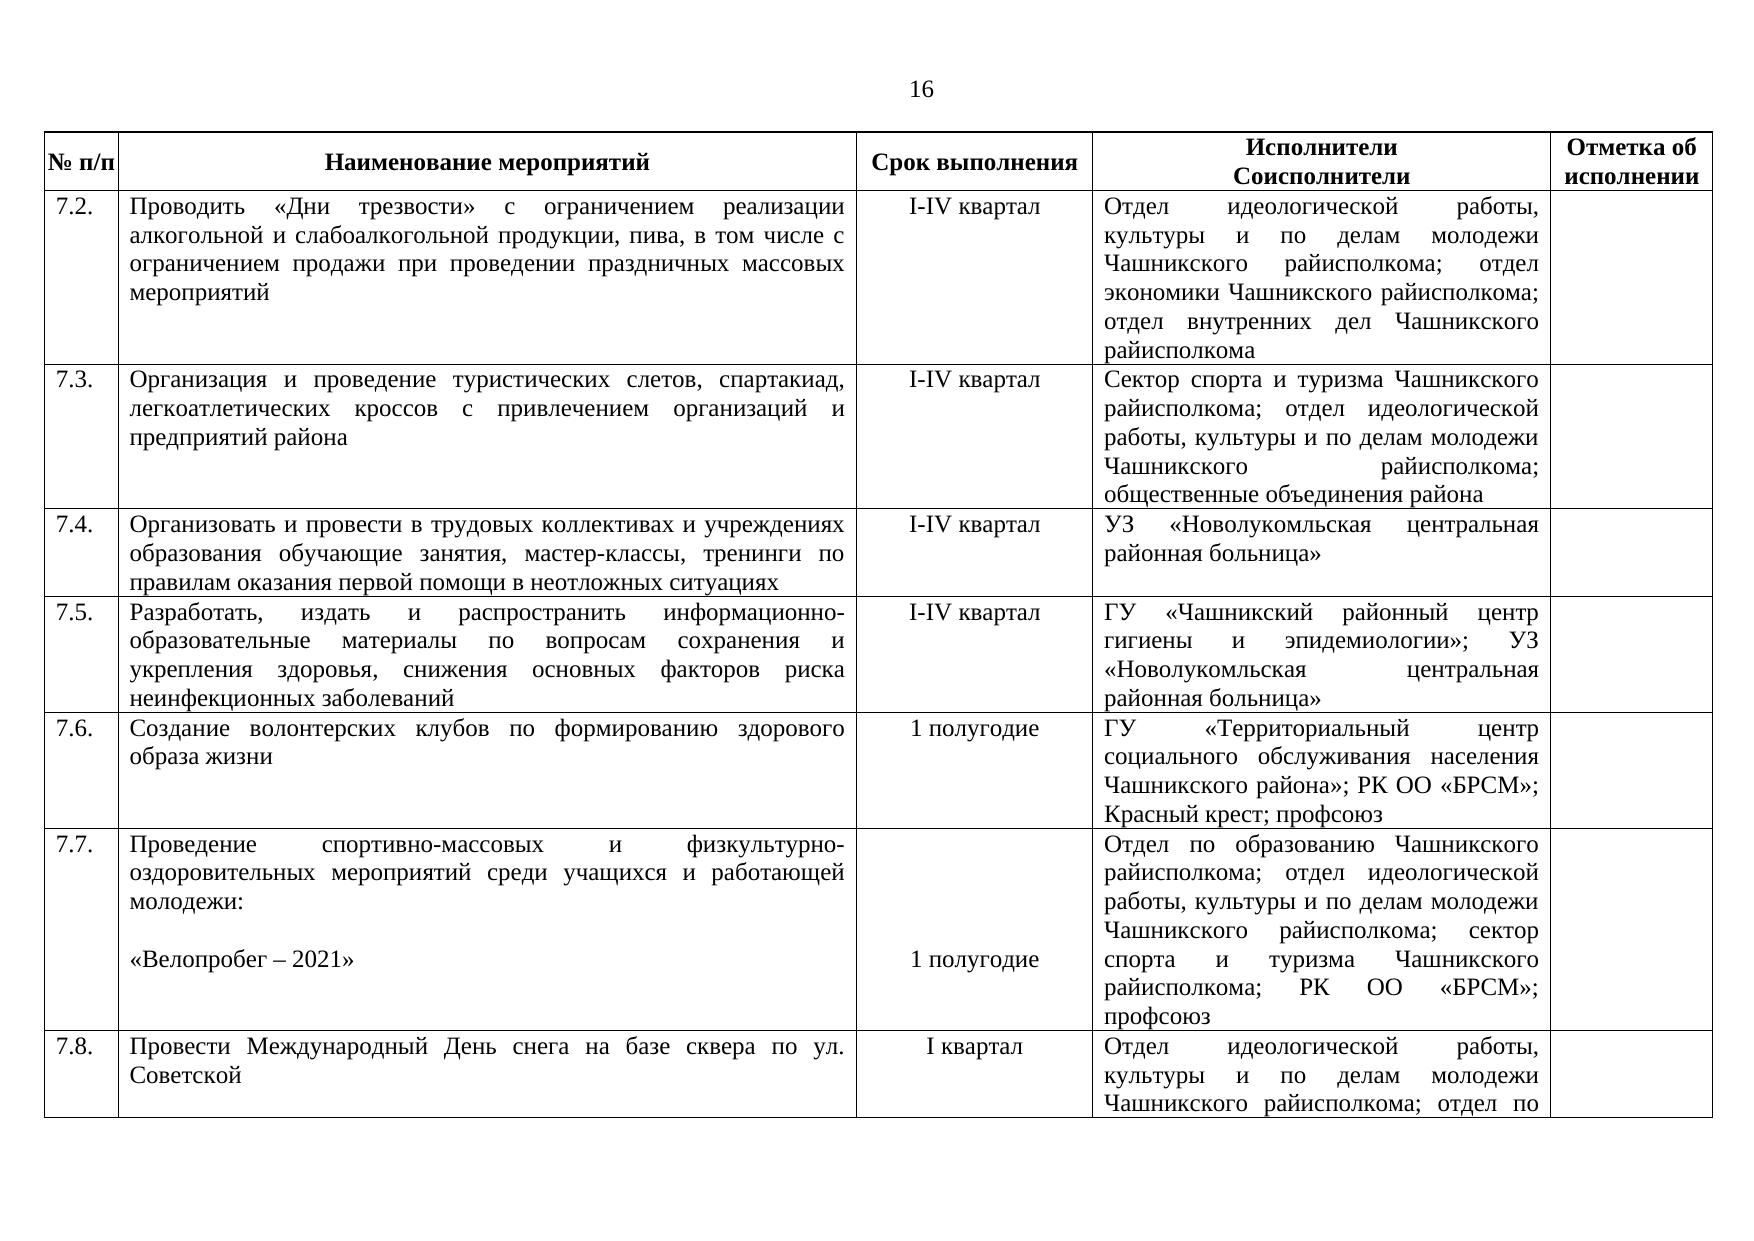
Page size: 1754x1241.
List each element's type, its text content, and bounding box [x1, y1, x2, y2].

table_cell [1551, 1031, 1712, 1117]
table_cell 7.2. [45, 191, 118, 363]
table_cell Разработать, издать и распространить информационно-образовательные материалы по вопросам сохранения и укрепления здоровья, снижения основных факторов риска неинфекционных заболеваний [119, 597, 856, 712]
table_cell 1 полугодие [857, 829, 1092, 1030]
table_header Отметка об исполнении [1551, 133, 1712, 190]
table_cell [1551, 829, 1712, 1030]
table_cell 7.5. [45, 597, 118, 712]
table_cell 7.4. [45, 509, 118, 596]
table_cell I-IV квартал [857, 365, 1092, 508]
table_cell [1551, 191, 1712, 363]
table_cell Проведение спортивно-массовых и физкультурно-оздоровительных мероприятий среди учащихся и работающей молодежи: «Велопробег – 2021» [119, 829, 856, 1030]
table_header Срок выполнения [857, 133, 1092, 190]
table_cell 7.3. [45, 365, 118, 508]
table_cell I-IV квартал [857, 597, 1092, 712]
table_cell I-IV квартал [857, 191, 1092, 363]
table_cell [1551, 509, 1712, 596]
table_cell I квартал [857, 1031, 1092, 1117]
table_cell Отдел идеологической работы, культуры и по делам молодежи Чашникского райисполкома; отдел экономики Чашникского райисполкома; отдел внутренних дел Чашникского райисполкома [1093, 191, 1550, 363]
table_header Исполнители Соисполнители [1093, 133, 1550, 190]
table_cell Организовать и провести в трудовых коллективах и учреждениях образования обучающие занятия, мастер-классы, тренинги по правилам оказания первой помощи в неотложных ситуациях [119, 509, 856, 596]
table_header Наименование мероприятий [119, 133, 856, 190]
table_cell Отдел по образованию Чашникского райисполкома; отдел идеологической работы, культуры и по делам молодежи Чашникского райисполкома; сектор спорта и туризма Чашникского райисполкома; РК ОО «БРСМ»; профсоюз [1093, 829, 1550, 1030]
table_cell 7.7. [45, 829, 118, 1030]
table_cell [1551, 713, 1712, 828]
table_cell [1093, 1031, 1550, 1117]
table_header № п/п [45, 133, 118, 190]
table_cell I-IV квартал [857, 509, 1092, 596]
table_cell [1551, 597, 1712, 712]
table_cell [119, 1031, 856, 1117]
table_cell 7.8. [45, 1031, 118, 1117]
table_cell ГУ «Территориальный центр социального обслуживания населения Чашникского района»; РК ОО «БРСМ»; Красный крест; профсоюз [1093, 713, 1550, 828]
table_cell 1 полугодие [857, 713, 1092, 828]
table_cell Проводить «Дни трезвости» с ограничением реализации алкогольной и слабоалкогольной продукции, пива, в том числе с ограничением продажи при проведении праздничных массовых мероприятий [119, 191, 856, 363]
table_cell УЗ «Новолукомльская центральная районная больница» [1093, 509, 1550, 596]
table_cell [1551, 365, 1712, 508]
table_cell Сектор спорта и туризма Чашникского райисполкома; отдел идеологической работы, культуры и по делам молодежи Чашникского райисполкома; общественные объединения района [1093, 365, 1550, 508]
table_cell ГУ «Чашникский районный центр гигиены и эпидемиологии»; УЗ «Новолукомльская центральная районная больница» [1093, 597, 1550, 712]
table_cell Создание волонтерских клубов по формированию здорового образа жизни [119, 713, 856, 828]
table_cell Организация и проведение туристических слетов, спартакиад, легкоатлетических кроссов с привлечением организаций и предприятий района [119, 365, 856, 508]
table_cell 7.6. [45, 713, 118, 828]
